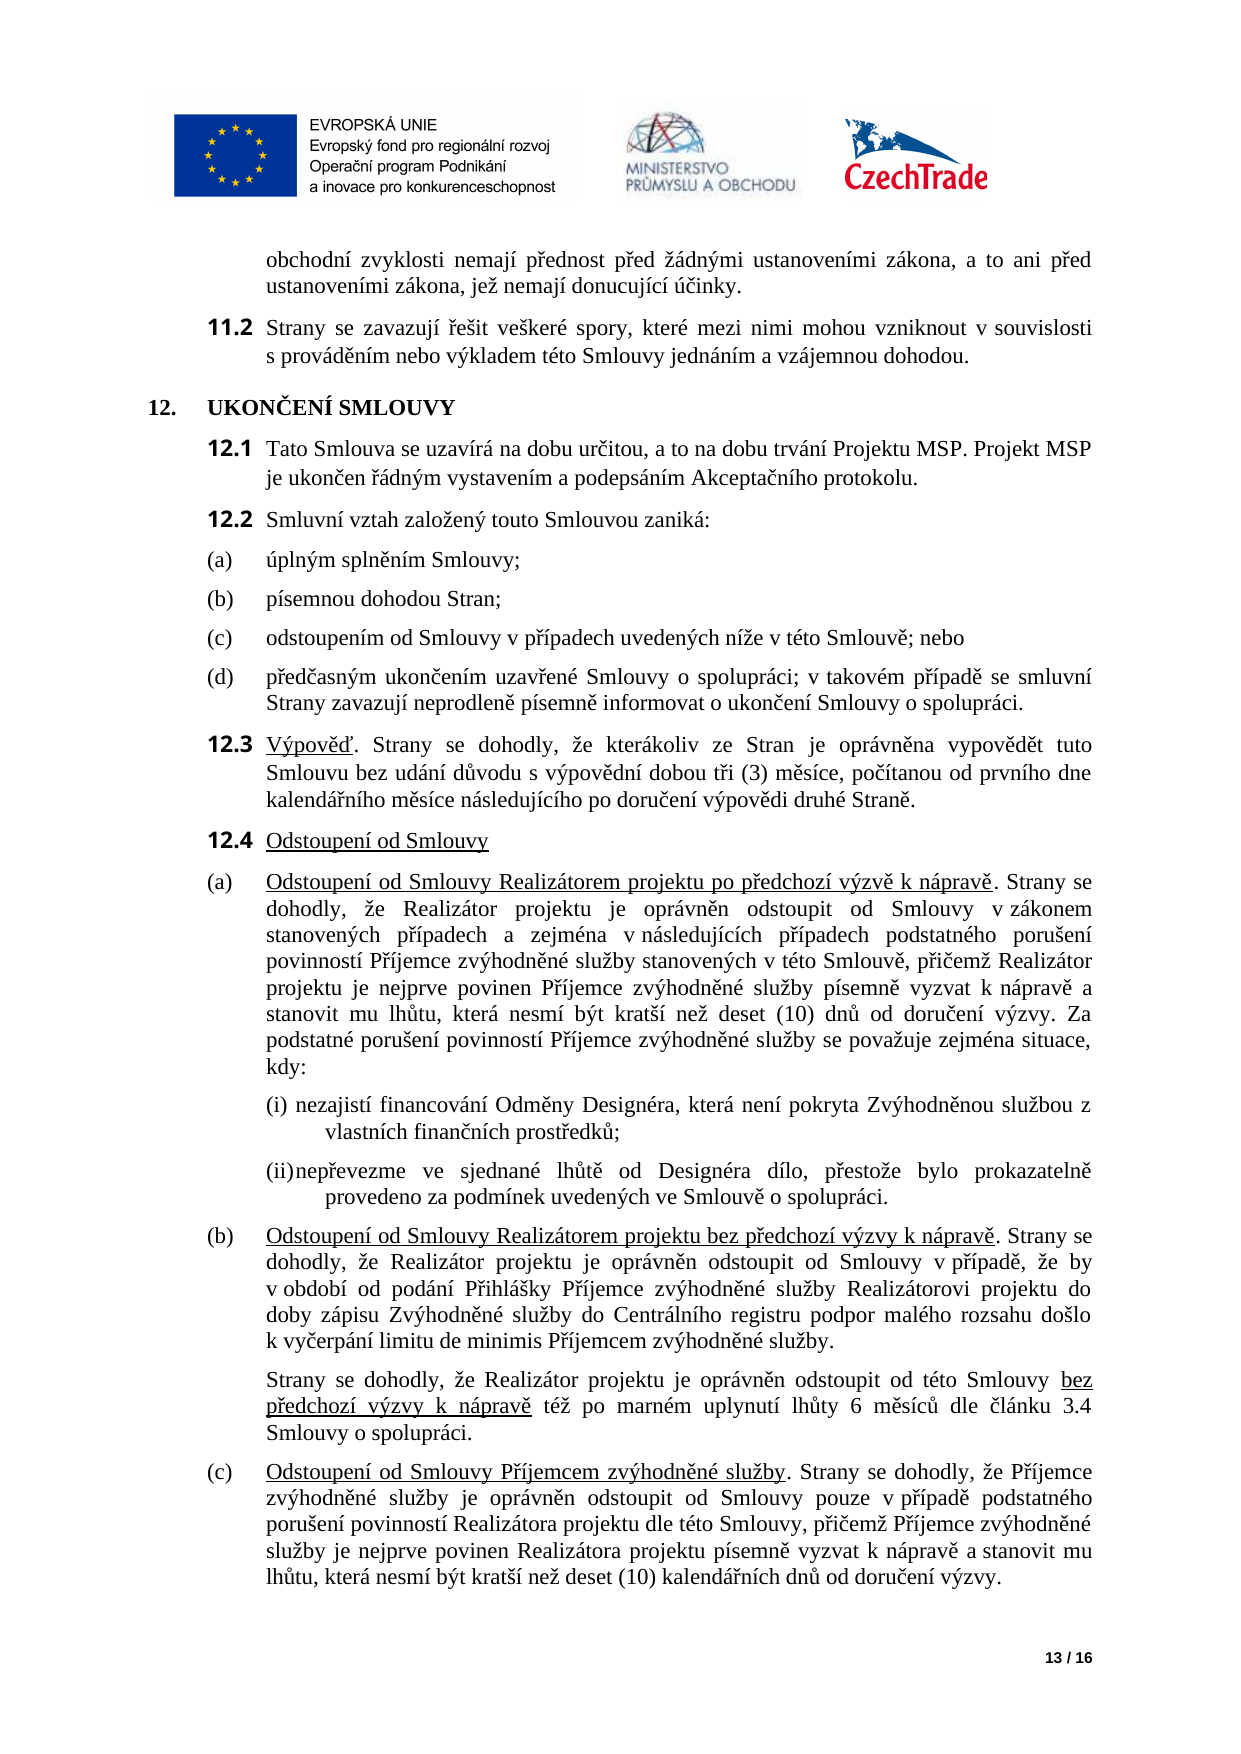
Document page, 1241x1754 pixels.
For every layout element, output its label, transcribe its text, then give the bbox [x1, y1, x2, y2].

subtitle ukončení smlouvy [148, 393, 1092, 420]
text předčasným ukončením uzavřené Smlouvy o spolupráci; v takovém případě se smluvní Strany zavazují neprodleně písemně informovat o ukončení Smlouvy o spolupráci. [207, 663, 1092, 716]
text Odstoupení od Smlouvy [207, 824, 1092, 856]
text Odstoupení od Smlouvy Realizátorem projektu po předchozí výzvě k nápravě. Strany se dohodly, že Realizátor projektu je oprávněn odstoupit od Smlouvy v zákonem stanovených případech a zejména v následujících případech podstatného porušení povinností Příjemce zvýhodněné služby stanovených v této Smlouvě, přičemž Realizátor projektu je nejprve povinen Příjemce zvýhodněné služby písemně vyzvat k nápravě a stanovit mu lhůtu, která nesmí být kratší než deset (10) dnů od doručení výzvy. Za podstatné porušení povinností Příjemce zvýhodněné služby se považuje zejména situace, kdy: [207, 868, 1092, 1079]
picture [616, 101, 805, 202]
text nepřevezme ve sjednané lhůtě od Designéra dílo, přestože bylo prokazatelně provedeno za podmínek uvedených ve Smlouvě o spolupráci. [266, 1157, 1092, 1209]
text odstoupením od Smlouvy v případech uvedených níže v této Smlouvě; nebo [207, 624, 1092, 650]
text Tato Smlouva se uzavírá na dobu určitou, a to na dobu trvání Projektu MSP. Projekt MSP je ukončen řádným vystavením a podepsáním Akceptačního protokolu. [207, 432, 1092, 490]
text písemnou dohodou Stran; [207, 585, 1092, 611]
text Odstoupení od Smlouvy Příjemcem zvýhodněné služby. Strany se dohodly, že Příjemce zvýhodněné služby je oprávněn odstoupit od Smlouvy pouze v případě podstatného porušení povinností Realizátora projektu dle této Smlouvy, přičemž Příjemce zvýhodněné služby je nejprve povinen Realizátora projektu písemně vyzvat k nápravě a stanovit mu lhůtu, která nesmí být kratší než deset (10) kalendářních dnů od doručení výzvy. [207, 1458, 1092, 1589]
text Smluvní vztah založený touto Smlouvou zaniká: [207, 502, 1092, 534]
list Strany se dohodly, že Realizátor projektu je oprávněn odstoupit od této Smlouvy bez předchozí výzvy k nápravě též po marném uplynutí lhůty 6 měsíců dle článku 3.4 Smlouvy o spolupráci. [266, 1366, 1092, 1445]
text úplným splněním Smlouvy; [207, 546, 1092, 573]
text Strany se zavazují řešit veškeré spory, které mezi nimi mohou vzniknout v souvislosti s prováděním nebo výkladem této Smlouvy jednáním a vzájemnou dohodou. [207, 311, 1092, 368]
text Odstoupení od Smlouvy Realizátorem projektu bez předchozí výzvy k nápravě. Strany se dohodly, že Realizátor projektu je oprávněn odstoupit od Smlouvy v případě, že by v období od podání Přihlášky Příjemce zvýhodněné služby Realizátorovi projektu do doby zápisu Zvýhodněné služby do Centrálního registru podpor malého rozsahu došlo k vyčerpání limitu de minimis Příjemcem zvýhodněné služby. [207, 1222, 1092, 1354]
picture [147, 87, 583, 202]
text Výpověď. Strany se dohodly, že kterákoliv ze Stran je oprávněna vypovědět tuto Smlouvu bez udání důvodu s výpovědní dobou tři (3) měsíce, počítanou od prvního dne kalendářního měsíce následujícího po doručení výpovědi druhé Straně. [207, 728, 1092, 812]
text nezajistí financování Odměny Designéra, která není pokryta Zvýhodněnou službou z vlastních finančních prostředků; [266, 1092, 1092, 1144]
picture [845, 107, 988, 202]
